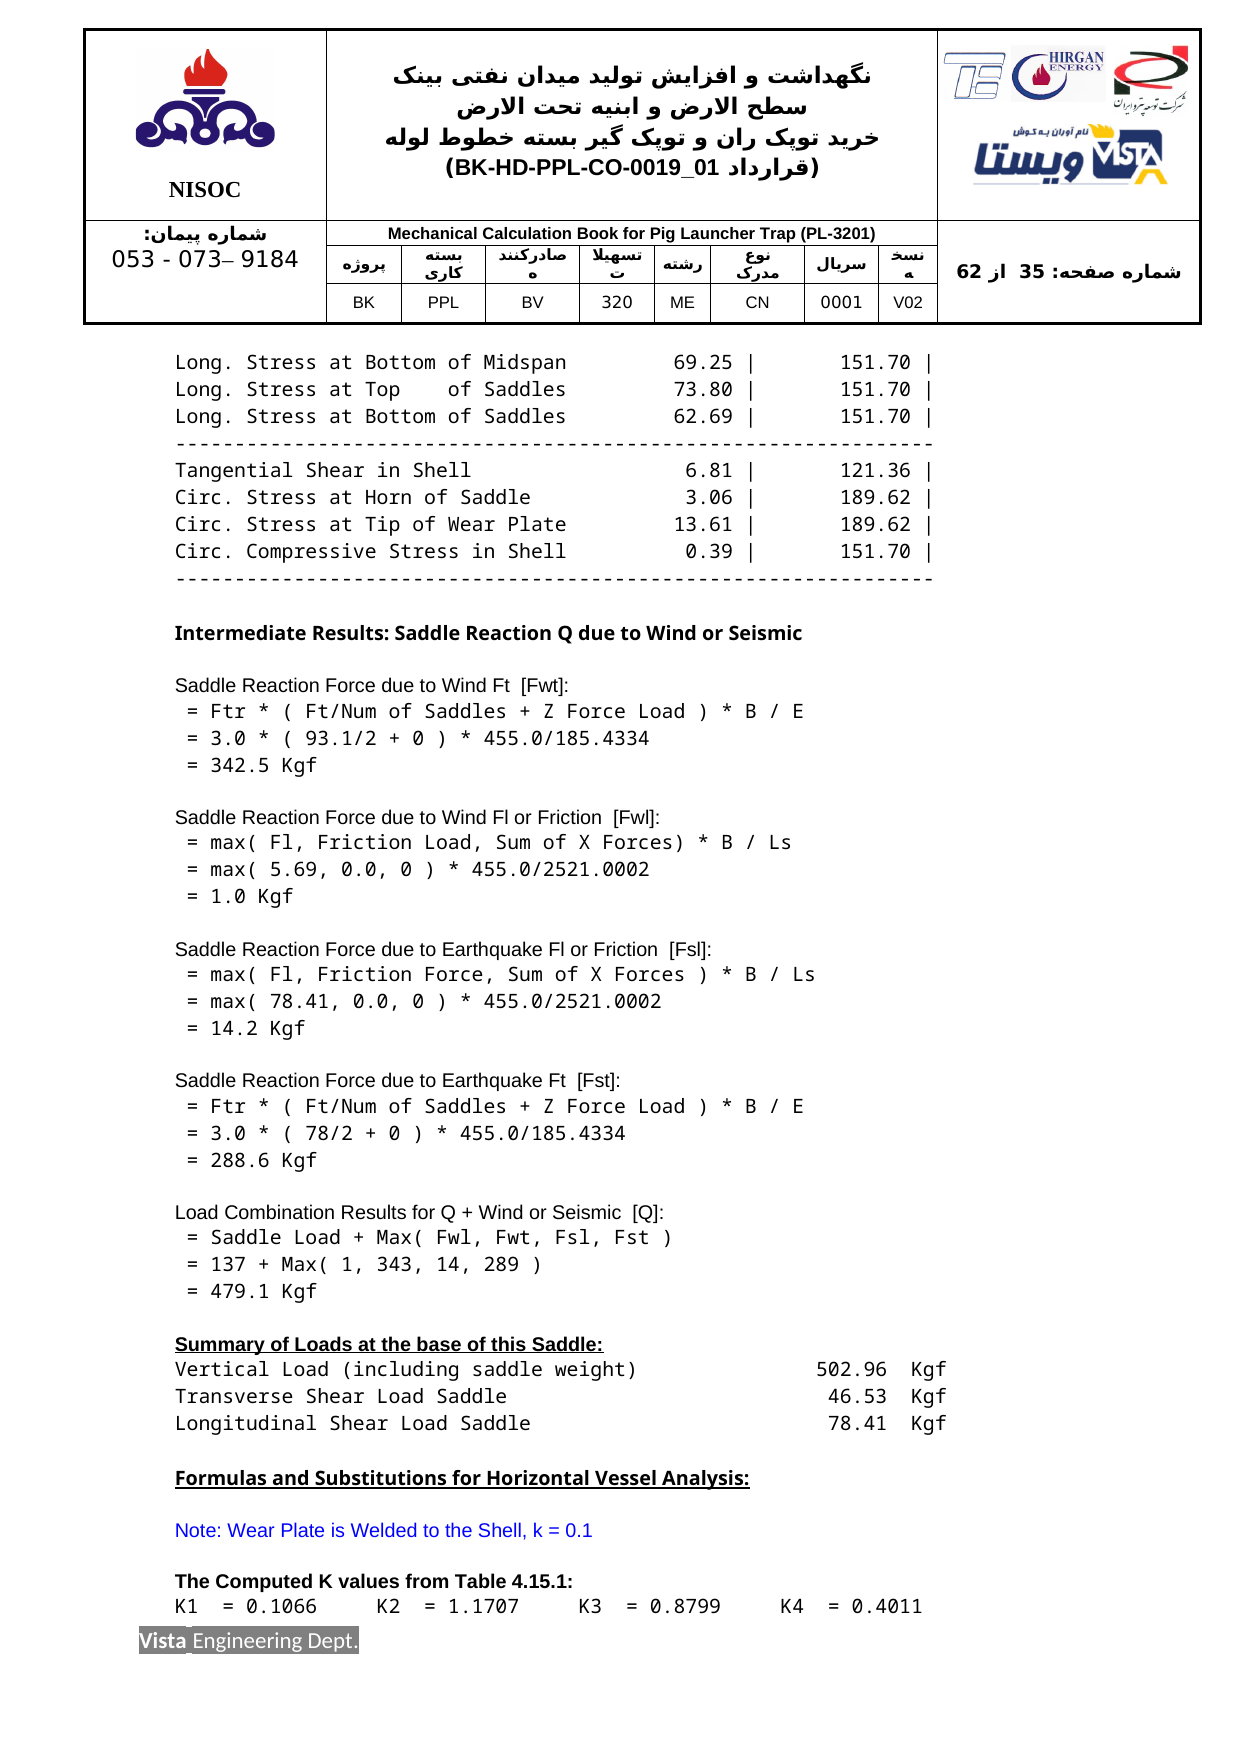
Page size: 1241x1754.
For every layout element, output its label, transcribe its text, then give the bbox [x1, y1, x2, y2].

text = max( Fl, Friction Load, Sum of X Forces) * B / Ls [139, 828, 1146, 856]
picture [972, 124, 1168, 185]
text Long. Stress at Bottom of Midspan 69.25 | 151.70 | [139, 348, 1146, 375]
text Vertical Load (including saddle weight) 502.96 Kgf [139, 1355, 1146, 1382]
text ---------------------------------------------------------------- [139, 564, 1146, 591]
text Load Combination Results for Q + Wind or Seismic [Q]: [139, 1201, 1146, 1223]
text The Computed K values from Table 4.15.1: [139, 1570, 1146, 1593]
text = max( Fl, Friction Force, Sum of X Forces ) * B / Ls [139, 960, 1146, 987]
picture [135, 49, 275, 151]
text Circ. Stress at Tip of Wear Plate 13.61 | 189.62 | [139, 510, 1146, 537]
text = Saddle Load + Max( Fwl, Fwt, Fsl, Fst ) [139, 1223, 1146, 1251]
picture [1010, 45, 1106, 102]
text Saddle Reaction Force due to Earthquake Fl or Friction [Fsl]: [139, 937, 1146, 960]
text = 1.0 Kgf [139, 882, 1146, 909]
text = 137 + Max( 1, 343, 14, 289 ) [139, 1251, 1146, 1277]
text Tangential Shear in Shell 6.81 | 121.36 | [139, 456, 1146, 483]
text = 14.2 Kgf [139, 1014, 1146, 1041]
text Formulas and Substitutions for Horizontal Vessel Analysis: [139, 1464, 1146, 1491]
text Circ. Stress at Horn of Saddle 3.06 | 189.62 | [139, 483, 1146, 510]
text = 479.1 Kgf [139, 1277, 1146, 1304]
text Saddle Reaction Force due to Earthquake Ft [Fst]: [139, 1069, 1146, 1092]
text = max( 5.69, 0.0, 0 ) * 455.0/2521.0002 [139, 856, 1146, 882]
text = Ftr * ( Ft/Num of Saddles + Z Force Load ) * B / E [139, 1092, 1146, 1119]
picture [1113, 45, 1189, 117]
text Note: Wear Plate is Welded to the Shell, k = 0.1 [139, 1519, 1146, 1542]
text = 342.5 Kgf [139, 751, 1146, 778]
text = Ftr * ( Ft/Num of Saddles + Z Force Load ) * B / E [139, 697, 1146, 724]
text Circ. Compressive Stress in Shell 0.39 | 151.70 | [139, 537, 1146, 564]
text ---------------------------------------------------------------- [139, 429, 1146, 456]
text Longitudinal Shear Load Saddle 78.41 Kgf [139, 1409, 1146, 1436]
text = 3.0 * ( 78/2 + 0 ) * 455.0/185.4334 [139, 1119, 1146, 1146]
text = 3.0 * ( 93.1/2 + 0 ) * 455.0/185.4334 [139, 724, 1146, 751]
text Summary of Loads at the base of this Saddle: [139, 1332, 1146, 1355]
text = 288.6 Kgf [139, 1146, 1146, 1173]
text Long. Stress at Top of Saddles 73.80 | 151.70 | [139, 375, 1146, 402]
text Saddle Reaction Force due to Wind Ft [Fwt]: [139, 674, 1146, 697]
text K1 = 0.1066 K2 = 1.1707 K3 = 0.8799 K4 = 0.4011 [139, 1593, 1146, 1619]
text Saddle Reaction Force due to Wind Fl or Friction [Fwl]: [139, 806, 1146, 828]
text Transverse Shear Load Saddle 46.53 Kgf [139, 1382, 1146, 1409]
text Long. Stress at Bottom of Saddles 62.69 | 151.70 | [139, 402, 1146, 429]
text Intermediate Results: Saddle Reaction Q due to Wind or Seismic [139, 619, 1146, 646]
text = max( 78.41, 0.0, 0 ) * 455.0/2521.0002 [139, 987, 1146, 1014]
